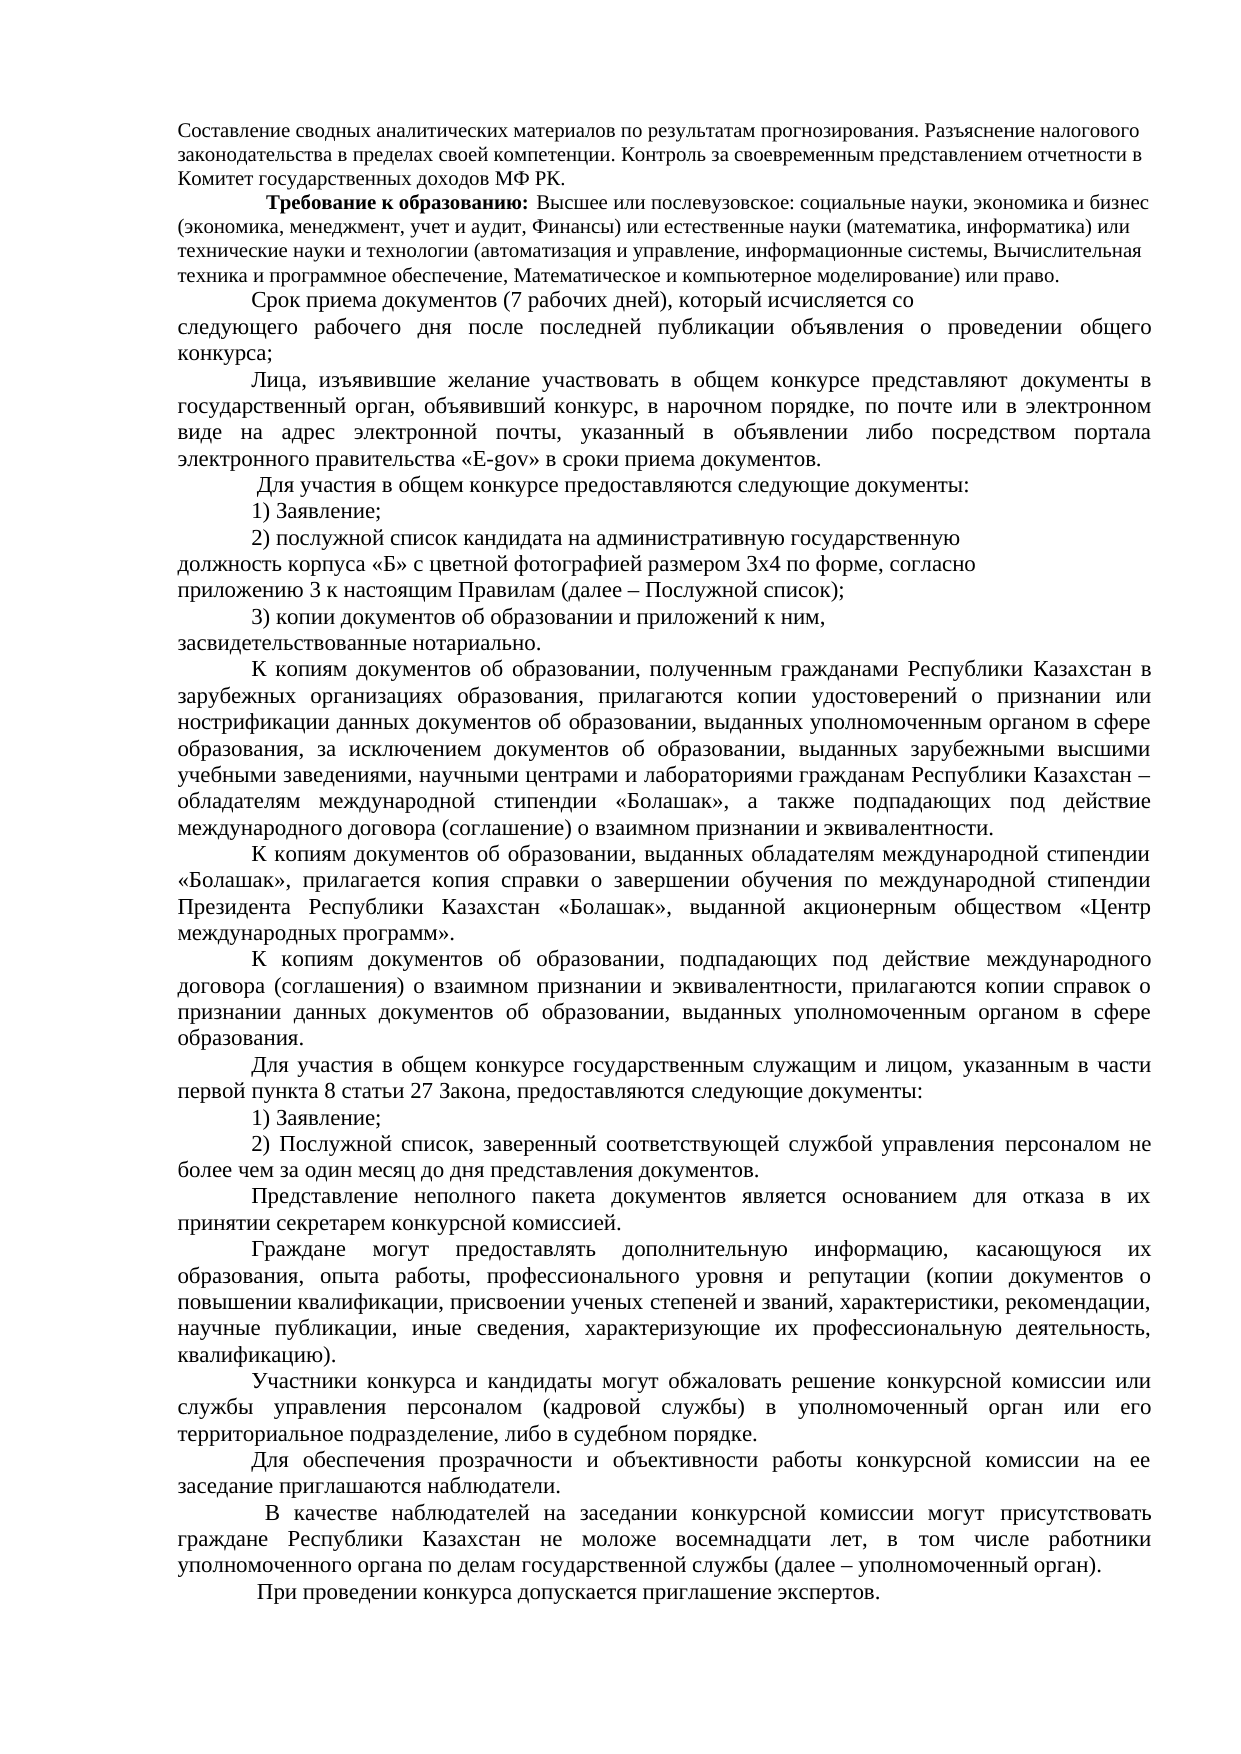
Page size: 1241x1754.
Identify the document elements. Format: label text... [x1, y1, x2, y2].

text В качестве наблюдателей на заседании конкурсной комиссии могут присутствовать граждане Республики Казахстан не моложе восемнадцати лет, в том числе работники уполномоченного органа по делам государственной службы (далее – уполномоченный орган). [177, 1499, 1152, 1578]
text Для участия в общем конкурсе государственным служащим и лицом, указанным в части первой пункта 8 статьи 27 Закона, предоставляются следующие документы: [177, 1051, 1152, 1103]
text При проведении конкурса допускается приглашение экспертов. [177, 1578, 1152, 1604]
text Срок приема документов (7 рабочих дней), который исчисляется со [177, 287, 1152, 313]
text К копиям документов об образовании, полученным гражданами Республики Казахстан в зарубежных организациях образования, прилагаются копии удостоверений о признании или нострификации данных документов об образовании, выданных уполномоченным органом в сфере образования, за исключением документов об образовании, выданных зарубежными высшими учебными заведениями, научными центрами и лабораториями гражданам Республики Казахстан – обладателям международной стипендии «Болашак», а также подпадающих под действие международного договора (соглашение) о взаимном признании и эквивалентности. [177, 656, 1152, 840]
text приложению 3 к настоящим Правилам (далее – Послужной список); [177, 576, 1152, 603]
text засвидетельствованные нотариально. [177, 629, 1152, 656]
text 3) копии документов об образовании и приложений к ним, [177, 603, 1152, 629]
text должность корпуса «Б» с цветной фотографией размером 3х4 по форме, согласно [177, 550, 1152, 576]
text К копиям документов об образовании, выданных обладателям международной стипендии «Болашак», прилагается копия справки о завершении обучения по международной стипендии Президента Республики Казахстан «Болашак», выданной акционерным обществом «Центр международных программ». [177, 840, 1152, 945]
text 2) послужной список кандидата на административную государственную [177, 524, 1152, 550]
list Требование к образованию: Высшее или послевузовское: социальные науки, экономика и бизнес (экономика, менеджмент, учет и аудит, Финансы) или естественные науки (математика, информатика) или технические науки и технологии (автоматизация и управление, информационные системы, Вычислительная техника и программное обеспечение, Математическое и компьютерное моделирование) или право. [177, 190, 1152, 287]
text 2) Послужной список, заверенный соответствующей службой управления персоналом не более чем за один месяц до дня представления документов. [177, 1130, 1152, 1183]
text Лица, изъявившие желание участвовать в общем конкурсе представляют документы в государственный орган, объявивший конкурс, в нарочном порядке, по почте или в электронном виде на адрес электронной почты, указанный в объявлении либо посредством портала электронного правительства «Е-gov» в сроки приема документов. [177, 366, 1152, 471]
text Для участия в общем конкурсе предоставляются следующие документы: [177, 471, 1152, 497]
text Участники конкурса и кандидаты могут обжаловать решение конкурсной комиссии или службы управления персоналом (кадровой службы) в уполномоченный орган или его территориальное подразделение, либо в судебном порядке. [177, 1367, 1152, 1446]
text 1) Заявление; [177, 497, 1152, 524]
text К копиям документов об образовании, подпадающих под действие международного договора (соглашения) о взаимном признании и эквивалентности, прилагаются копии справок о признании данных документов об образовании, выданных уполномоченным органом в сфере образования. [177, 945, 1152, 1051]
text следующего рабочего дня после последней публикации объявления о проведении общего конкурса; [177, 313, 1152, 366]
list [177, 118, 1152, 190]
text Для обеспечения прозрачности и объективности работы конкурсной комиссии на ее заседание приглашаются наблюдатели. [177, 1446, 1152, 1499]
text Представление неполного пакета документов является основанием для отказа в их принятии секретарем конкурсной комиссией. [177, 1183, 1152, 1235]
text Граждане могут предоставлять дополнительную информацию, касающуюся их образования, опыта работы, профессионального уровня и репутации (копии документов о повышении квалификации, присвоении ученых степеней и званий, характеристики, рекомендации, научные публикации, иные сведения, характеризующие их профессиональную деятельность, квалификацию). [177, 1235, 1152, 1367]
text 1) Заявление; [177, 1103, 1152, 1130]
